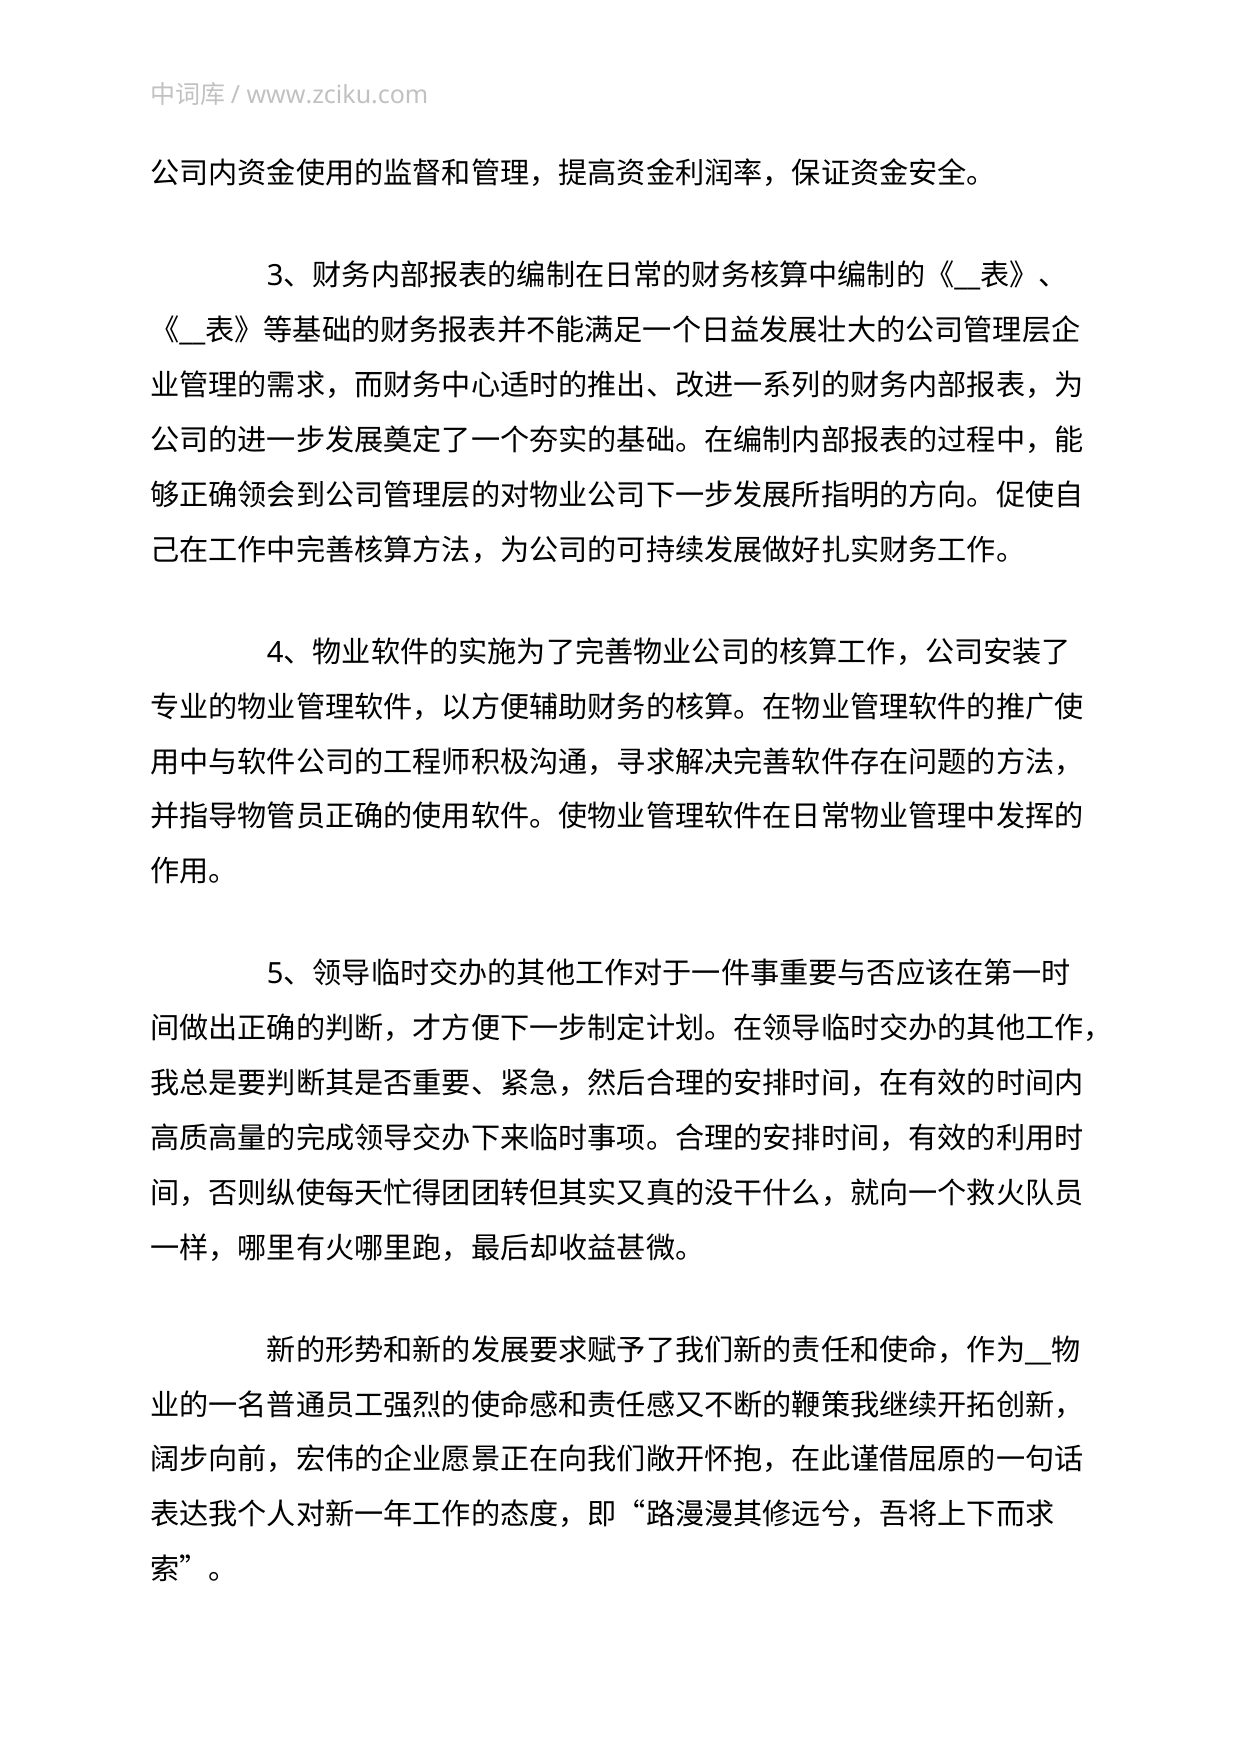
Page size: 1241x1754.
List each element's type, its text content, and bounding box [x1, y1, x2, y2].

text 4、物业软件的实施为了完善物业公司的核算工作，公司安装了专业的物业管理软件，以方便辅助财务的核算。在物业管理软件的推广使用中与软件公司的工程师积极沟通，寻求解决完善软件存在问题的方法，并指导物管员正确的使用软件。使物业管理软件在日常物业管理中发挥的作用。 [150, 628, 1090, 890]
text 新的形势和新的发展要求赋予了我们新的责任和使命，作为__物业的一名普通员工强烈的使命感和责任感又不断的鞭策我继续开拓创新，阔步向前，宏伟的企业愿景正在向我们敞开怀抱，在此谨借屈原的一句话表达我个人对新一年工作的态度，即“路漫漫其修远兮，吾将上下而求索”。 [150, 1326, 1090, 1588]
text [150, 150, 1090, 192]
text 3、财务内部报表的编制在日常的财务核算中编制的《__表》、《__表》等基础的财务报表并不能满足一个日益发展壮大的公司管理层企业管理的需求，而财务中心适时的推出、改进一系列的财务内部报表，为公司的进一步发展奠定了一个夯实的基础。在编制内部报表的过程中，能够正确领会到公司管理层的对物业公司下一步发展所指明的方向。促使自己在工作中完善核算方法，为公司的可持续发展做好扎实财务工作。 [150, 252, 1090, 569]
text 5、领导临时交办的其他工作对于一件事重要与否应该在第一时间做出正确的判断，才方便下一步制定计划。在领导临时交办的其他工作，我总是要判断其是否重要、紧急，然后合理的安排时间，在有效的时间内高质高量的完成领导交办下来临时事项。合理的安排时间，有效的利用时间，否则纵使每天忙得团团转但其实又真的没干什么，就向一个救火队员一样，哪里有火哪里跑，最后却收益甚微。 [150, 950, 1090, 1267]
